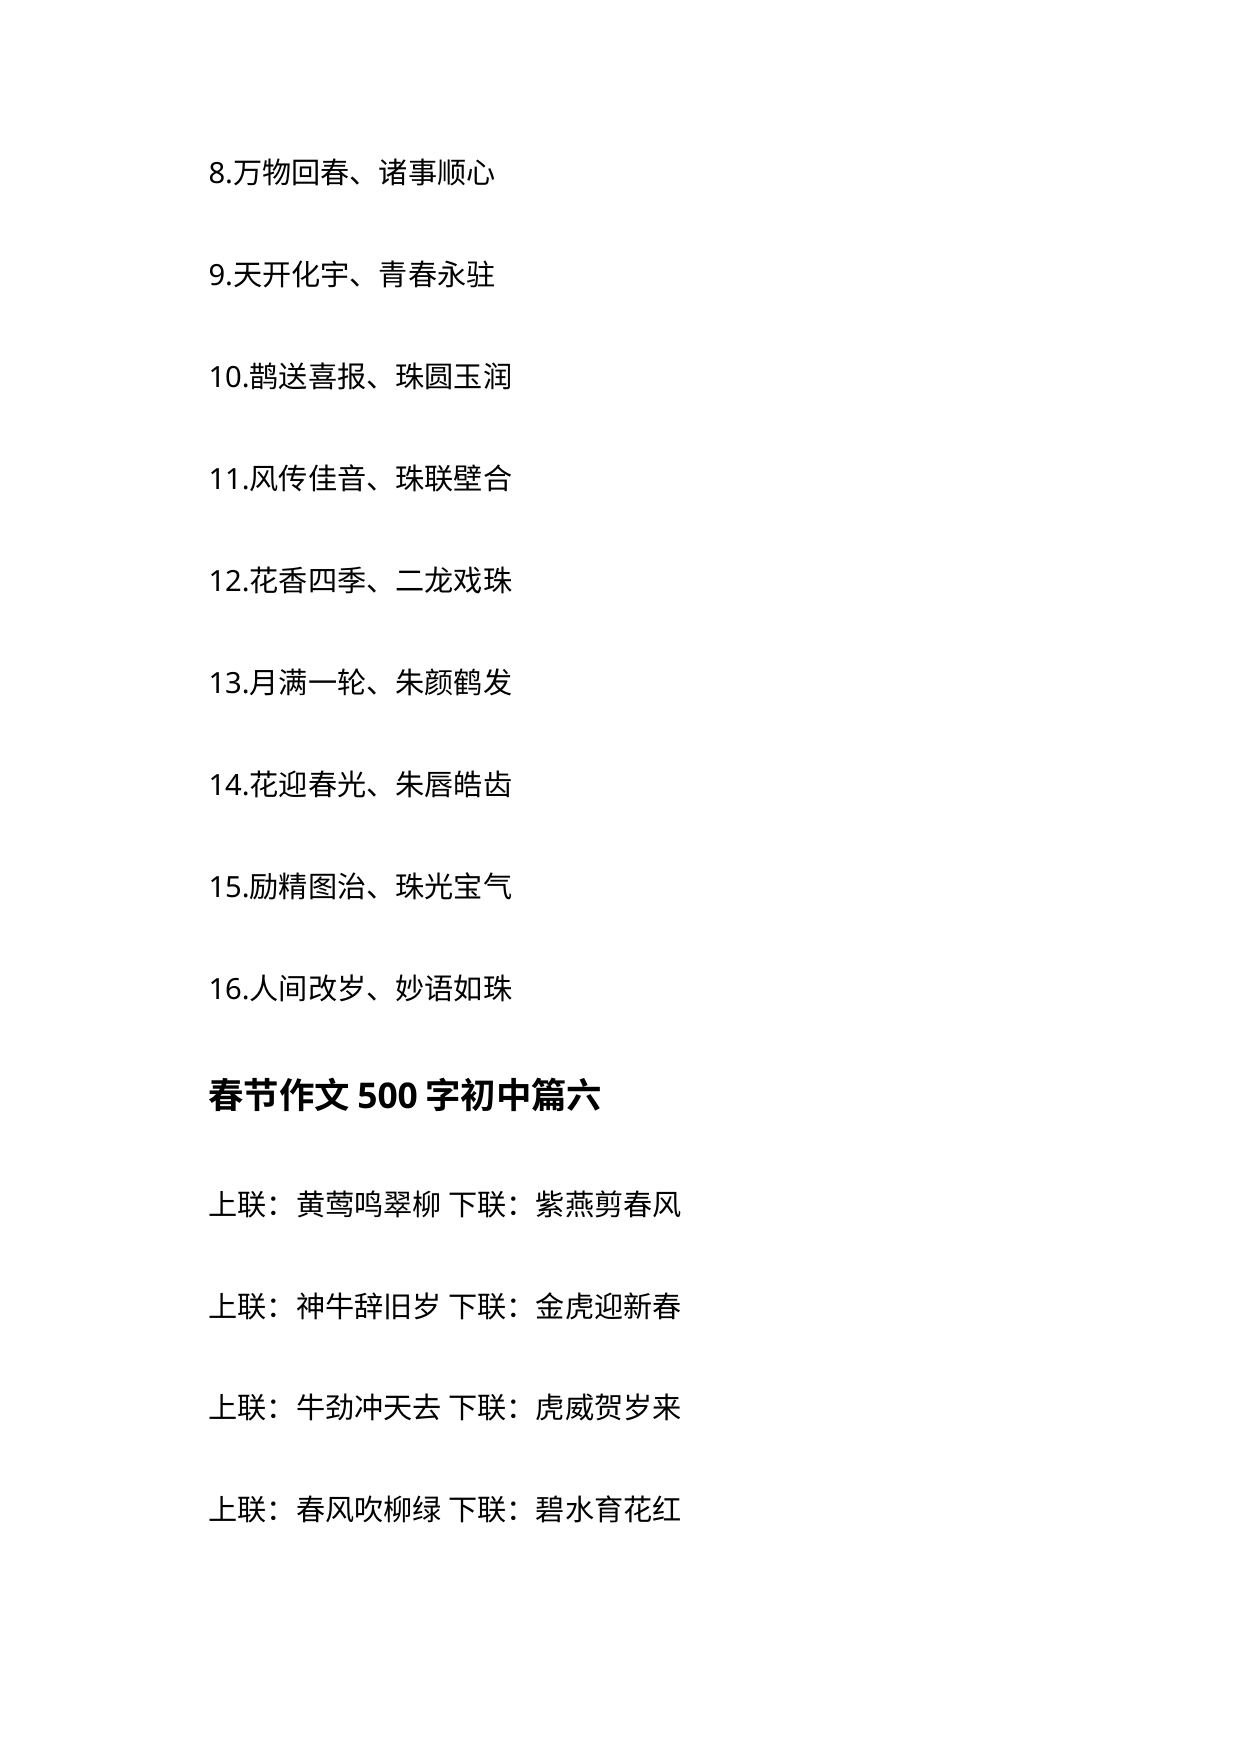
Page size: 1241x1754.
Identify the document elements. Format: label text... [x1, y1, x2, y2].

text 10.鹊送喜报、珠圆玉润 [150, 354, 1090, 396]
text 13.月满一轮、朱颜鹤发 [150, 660, 1090, 702]
text 16.人间改岁、妙语如珠 [150, 966, 1090, 1008]
text 12.花香四季、二龙戏珠 [150, 558, 1090, 600]
text 15.励精图治、珠光宝气 [150, 864, 1090, 906]
text 上联：黄莺鸣翠柳 下联：紫燕剪春风 [150, 1181, 1090, 1224]
text 上联：神牛辞旧岁 下联：金虎迎新春 [150, 1283, 1090, 1325]
text 14.花迎春光、朱唇皓齿 [150, 762, 1090, 804]
text 上联：牛劲冲天去 下联：虎威贺岁来 [150, 1385, 1090, 1427]
text 11.风传佳音、珠联壁合 [150, 456, 1090, 498]
text 9.天开化宇、青春永驻 [150, 252, 1090, 294]
text 上联：春风吹柳绿 下联：碧水育花红 [150, 1487, 1090, 1529]
text 8.万物回春、诸事顺心 [150, 150, 1090, 192]
text 春节作文500字初中篇六 [150, 1068, 1090, 1119]
